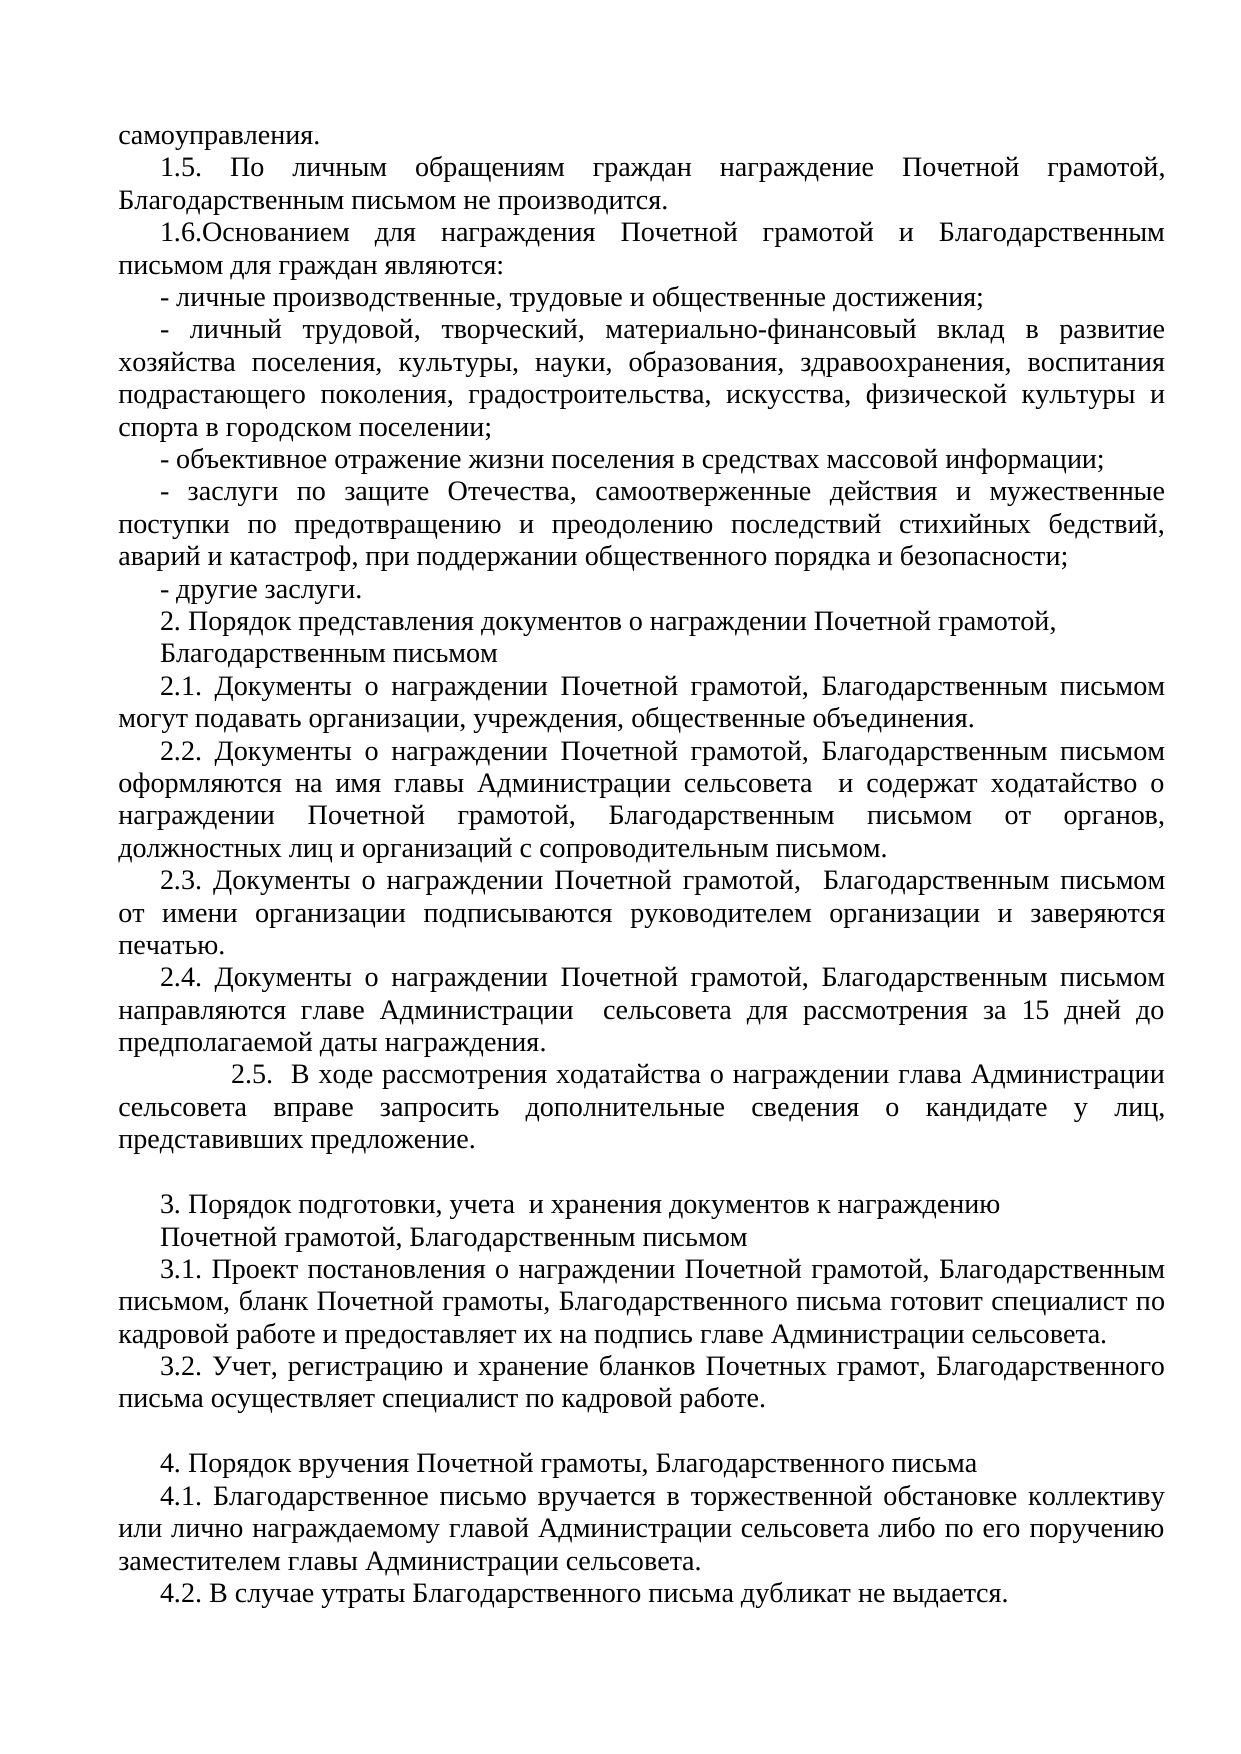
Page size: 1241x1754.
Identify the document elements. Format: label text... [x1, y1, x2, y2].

text Благодарственным письмом [118, 636, 1167, 669]
text 2.2. Документы о награждении Почетной грамотой, Благодарственным письмом оформляются на имя главы Администрации сельсовета и содержат ходатайство о награждении Почетной грамотой, Благодарственным письмом от органов, должностных лиц и организаций с сопроводительным письмом. [118, 734, 1167, 863]
text - другие заслуги. [118, 572, 1167, 604]
text 1.6.Основанием для награждения Почетной грамотой и Благодарственным письмом для граждан являются: [118, 215, 1167, 280]
text - личные производственные, трудовые и общественные достижения; [118, 280, 1167, 312]
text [118, 118, 1167, 151]
text Почетной грамотой, Благодарственным письмом [118, 1219, 1167, 1252]
text 3. Порядок подготовки, учета и хранения документов к награждению [118, 1187, 1167, 1219]
text 4.2. В случае утраты Благодарственного письма дубликат не выдается. [118, 1576, 1167, 1608]
text - личный трудовой, творческий, материально-финансовый вклад в развитие хозяйства поселения, культуры, науки, образования, здравоохранения, воспитания подрастающего поколения, градостроительства, искусства, физической культуры и спорта в городском поселении; [118, 312, 1167, 442]
text 2.4. Документы о награждении Почетной грамотой, Благодарственным письмом направляются главе Администрации сельсовета для рассмотрения за 15 дней до предполагаемой даты награждения. [118, 960, 1167, 1058]
text 2.3. Документы о награждении Почетной грамотой, Благодарственным письмом от имени организации подписываются руководителем организации и заверяются печатью. [118, 863, 1167, 960]
text 3.2. Учет, регистрацию и хранение бланков Почетных грамот, Благодарственного письма осуществляет специалист по кадровой работе. [118, 1349, 1167, 1414]
text 1.5. По личным обращениям граждан награждение Почетной грамотой, Благодарственным письмом не производится. [118, 151, 1167, 215]
text 2.5. В ходе рассмотрения ходатайства о награждении глава Администрации сельсовета вправе запросить дополнительные сведения о кандидате у лиц, представивших предложение. [118, 1058, 1167, 1155]
text 3.1. Проект постановления о награждении Почетной грамотой, Благодарственным письмом, бланк Почетной грамоты, Благодарственного письма готовит специалист по кадровой работе и предоставляет их на подпись главе Администрации сельсовета. [118, 1252, 1167, 1349]
text 4. Порядок вручения Почетной грамоты, Благодарственного письма [118, 1446, 1167, 1479]
text 4.1. Благодарственное письмо вручается в торжественной обстановке коллективу или лично награждаемому главой Администрации сельсовета либо по его поручению заместителем главы Администрации сельсовета. [118, 1479, 1167, 1576]
text 2.1. Документы о награждении Почетной грамотой, Благодарственным письмом могут подавать организации, учреждения, общественные объединения. [118, 669, 1167, 734]
text - заслуги по защите Отечества, самоотверженные действия и мужественные поступки по предотвращению и преодолению последствий стихийных бедствий, аварий и катастроф, при поддержании общественного порядка и безопасности; [118, 474, 1167, 572]
text - объективное отражение жизни поселения в средствах массовой информации; [118, 442, 1167, 474]
text 2. Порядок представления документов о награждении Почетной грамотой, [118, 604, 1167, 636]
